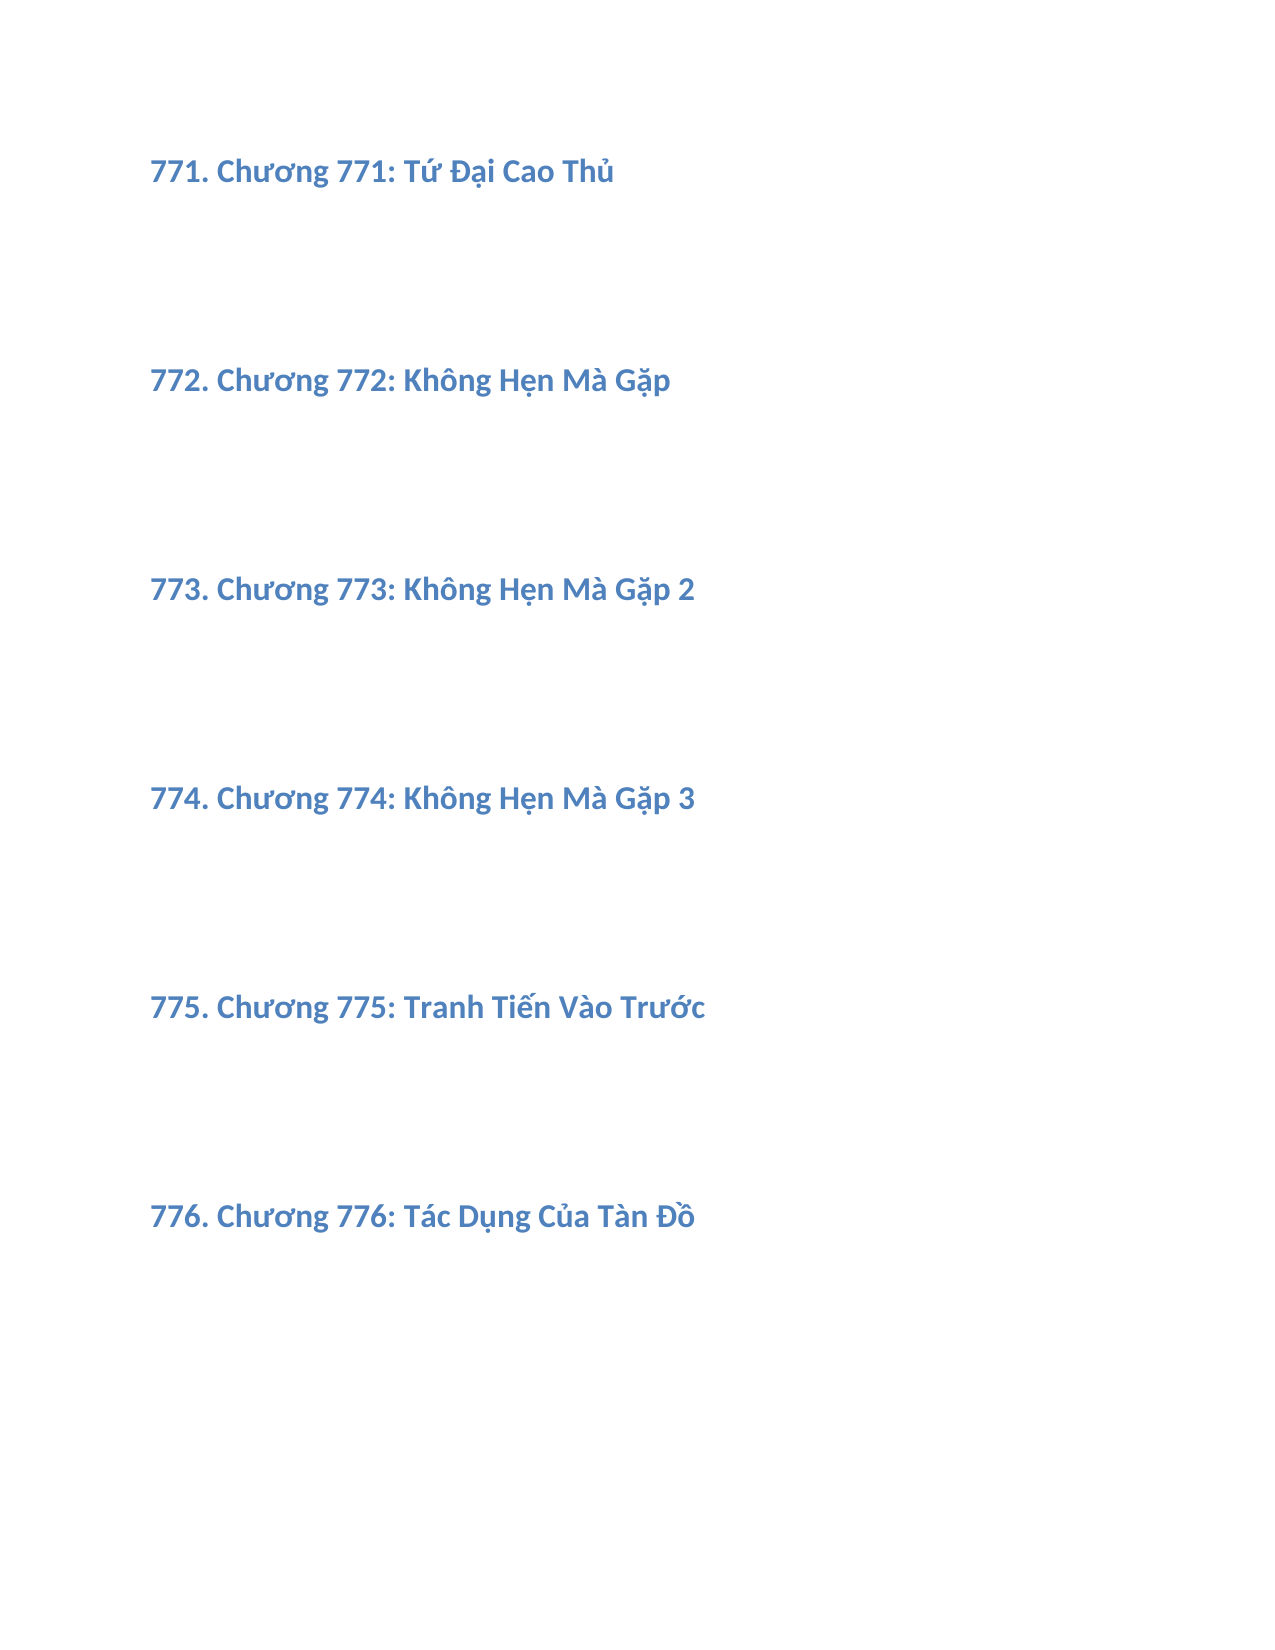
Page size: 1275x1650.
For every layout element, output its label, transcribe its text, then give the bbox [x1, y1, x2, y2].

subtitle 772. Chương 772: Không Hẹn Mà Gặp [150, 359, 1125, 400]
subtitle 775. Chương 775: Tranh Tiến Vào Trước [150, 986, 1125, 1027]
subtitle 771. Chương 771: Tứ Đại Cao Thủ [150, 150, 1125, 191]
subtitle 776. Chương 776: Tác Dụng Của Tàn Đồ [150, 1195, 1125, 1236]
subtitle 774. Chương 774: Không Hẹn Mà Gặp 3 [150, 777, 1125, 818]
subtitle 773. Chương 773: Không Hẹn Mà Gặp 2 [150, 568, 1125, 609]
